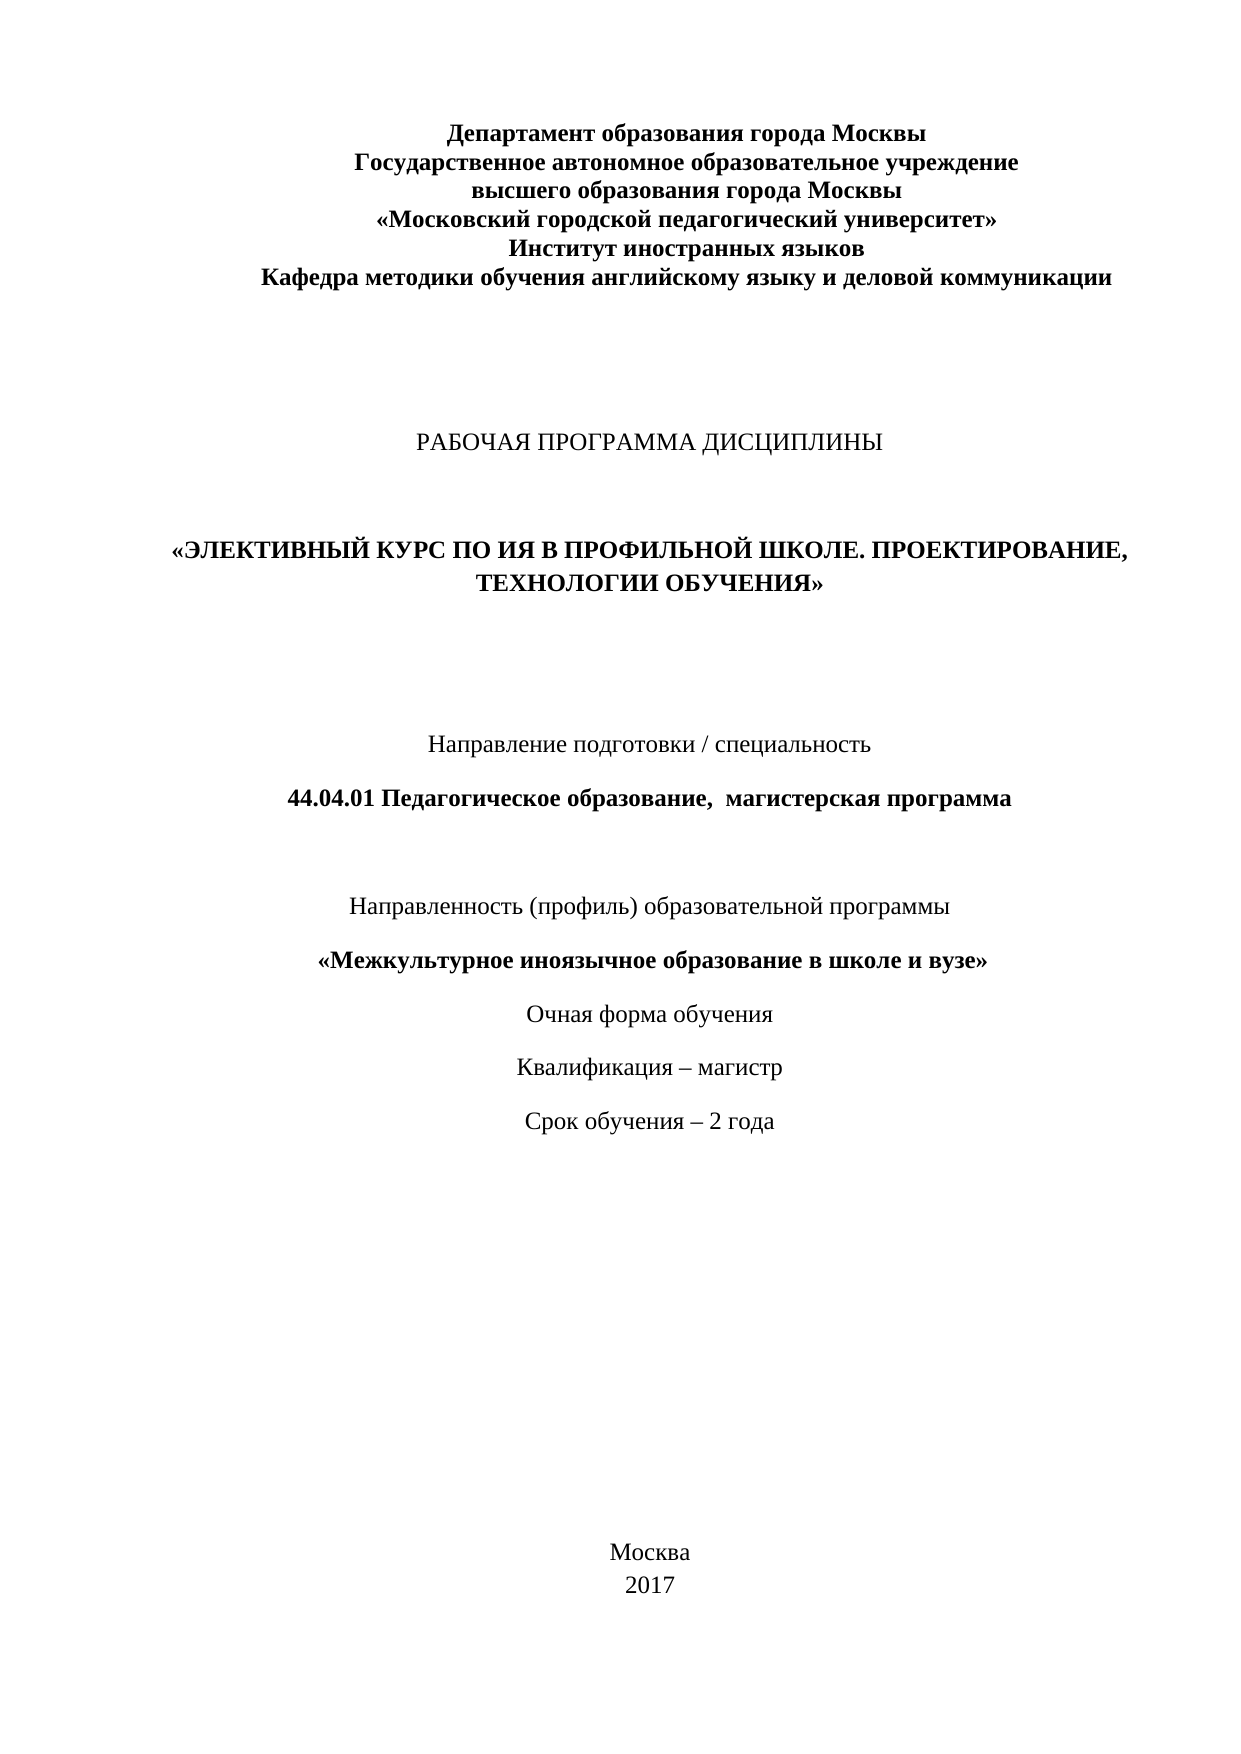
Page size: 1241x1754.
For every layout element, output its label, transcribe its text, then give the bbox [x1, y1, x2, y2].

text Москва [118, 1537, 1181, 1566]
text Государственное автономное образовательное учреждение [118, 147, 1181, 176]
text 2017 [118, 1570, 1181, 1599]
text Квалификация – магистр [118, 1052, 1181, 1081]
text 44.04.01 Педагогическое образование, магистерская программа [118, 783, 1181, 812]
text Очная форма обучения [118, 999, 1181, 1027]
text Направление подготовки / специальность [118, 729, 1181, 758]
text «Московский городской педагогический университет» [118, 204, 1181, 233]
text «ЭЛЕКТИВНЫЙ КУРС ПО ИЯ В ПРОФИЛЬНОЙ ШКОЛЕ. ПРОЕКТИРОВАНИЕ, ТЕХНОЛОГИИ ОБУЧЕНИЯ» [118, 535, 1181, 597]
text высшего образования города Москвы [118, 176, 1181, 204]
text Кафедра методики обучения английскому языку и деловой коммуникации [118, 262, 1181, 291]
text «Межкультурное иноязычное образование в школе и вузе» [118, 945, 1181, 973]
text Направленность (профиль) образовательной программы [118, 891, 1181, 920]
text Департамент образования города Москвы [118, 118, 1181, 147]
text Срок обучения – 2 года [118, 1106, 1181, 1135]
text РАБОЧАЯ ПРОГРАММА ДИСЦИПЛИНЫ [118, 427, 1181, 456]
text Институт иностранных языков [118, 233, 1181, 262]
